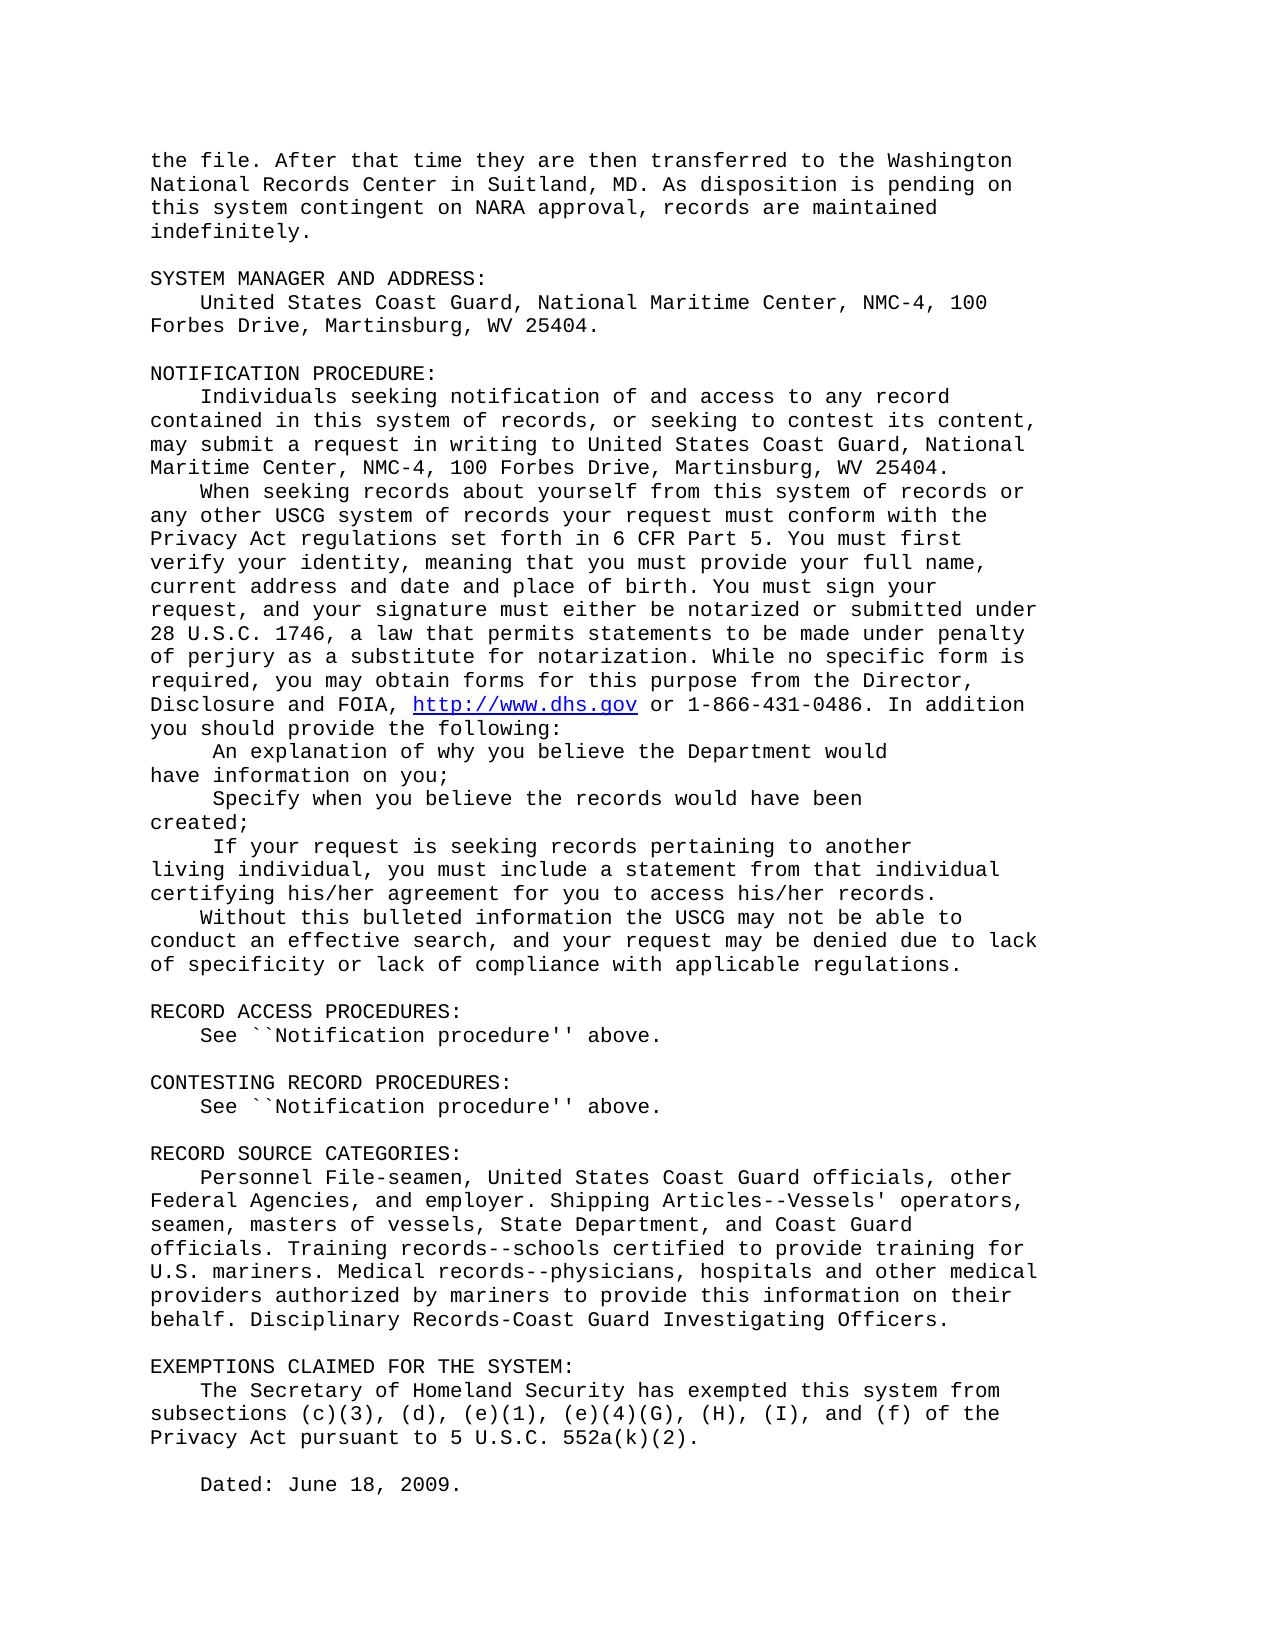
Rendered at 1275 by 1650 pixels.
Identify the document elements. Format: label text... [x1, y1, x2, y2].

text An explanation of why you believe the Department would [150, 741, 1125, 765]
text certifying his/her agreement for you to access his/her records. [150, 883, 1125, 907]
text have information on you; [150, 765, 1125, 788]
text Maritime Center, NMC-4, 100 Forbes Drive, Martinsburg, WV 25404. [150, 457, 1125, 481]
text EXEMPTIONS CLAIMED FOR THE SYSTEM: [150, 1356, 1125, 1379]
text of specificity or lack of compliance with applicable regulations. [150, 954, 1125, 978]
text behalf. Disciplinary Records-Coast Guard Investigating Officers. [150, 1309, 1125, 1332]
text Privacy Act regulations set forth in 6 CFR Part 5. You must first [150, 528, 1125, 552]
text seamen, masters of vessels, State Department, and Coast Guard [150, 1214, 1125, 1238]
text When seeking records about yourself from this system of records or [150, 481, 1125, 505]
text Personnel File-seamen, United States Coast Guard officials, other [150, 1167, 1125, 1190]
text NOTIFICATION PROCEDURE: [150, 363, 1125, 386]
text The Secretary of Homeland Security has exempted this system from [150, 1379, 1125, 1403]
text National Records Center in Suitland, MD. As disposition is pending on [150, 174, 1125, 197]
text subsections (c)(3), (d), (e)(1), (e)(4)(G), (H), (I), and (f) of the [150, 1403, 1125, 1427]
text required, you may obtain forms for this purpose from the Director, [150, 670, 1125, 694]
text Forbes Drive, Martinsburg, WV 25404. [150, 316, 1125, 339]
text Federal Agencies, and employer. Shipping Articles--Vessels' operators, [150, 1190, 1125, 1214]
text you should provide the following: [150, 717, 1125, 741]
text Dated: June 18, 2009. [150, 1474, 1125, 1498]
text providers authorized by mariners to provide this information on their [150, 1285, 1125, 1309]
text RECORD ACCESS PROCEDURES: [150, 1001, 1125, 1025]
text living individual, you must include a statement from that individual [150, 859, 1125, 883]
text this system contingent on NARA approval, records are maintained [150, 197, 1125, 221]
text See ``Notification procedure'' above. [150, 1096, 1125, 1119]
text request, and your signature must either be notarized or submitted under [150, 599, 1125, 623]
text of perjury as a substitute for notarization. While no specific form is [150, 647, 1125, 670]
text If your request is seeking records pertaining to another [150, 836, 1125, 859]
text any other USCG system of records your request must conform with the [150, 505, 1125, 528]
text Individuals seeking notification of and access to any record [150, 386, 1125, 410]
text Without this bulleted information the USCG may not be able to [150, 907, 1125, 930]
text the file. After that time they are then transferred to the Washington [150, 150, 1125, 174]
text created; [150, 812, 1125, 836]
text SYSTEM MANAGER AND ADDRESS: [150, 268, 1125, 292]
text contained in this system of records, or seeking to contest its content, [150, 410, 1125, 434]
text 28 U.S.C. 1746, a law that permits statements to be made under penalty [150, 623, 1125, 647]
text may submit a request in writing to United States Coast Guard, National [150, 434, 1125, 457]
text conduct an effective search, and your request may be denied due to lack [150, 930, 1125, 954]
text Specify when you believe the records would have been [150, 788, 1125, 812]
text Disclosure and FOIA, http://www.dhs.gov or 1-866-431-0486. In addition [150, 694, 1125, 717]
text officials. Training records--schools certified to provide training for [150, 1238, 1125, 1261]
text U.S. mariners. Medical records--physicians, hospitals and other medical [150, 1261, 1125, 1285]
text indefinitely. [150, 221, 1125, 244]
text CONTESTING RECORD PROCEDURES: [150, 1072, 1125, 1096]
text current address and date and place of birth. You must sign your [150, 576, 1125, 599]
text verify your identity, meaning that you must provide your full name, [150, 552, 1125, 576]
text Privacy Act pursuant to 5 U.S.C. 552a(k)(2). [150, 1427, 1125, 1451]
text See ``Notification procedure'' above. [150, 1025, 1125, 1048]
text United States Coast Guard, National Maritime Center, NMC-4, 100 [150, 292, 1125, 316]
text RECORD SOURCE CATEGORIES: [150, 1143, 1125, 1167]
